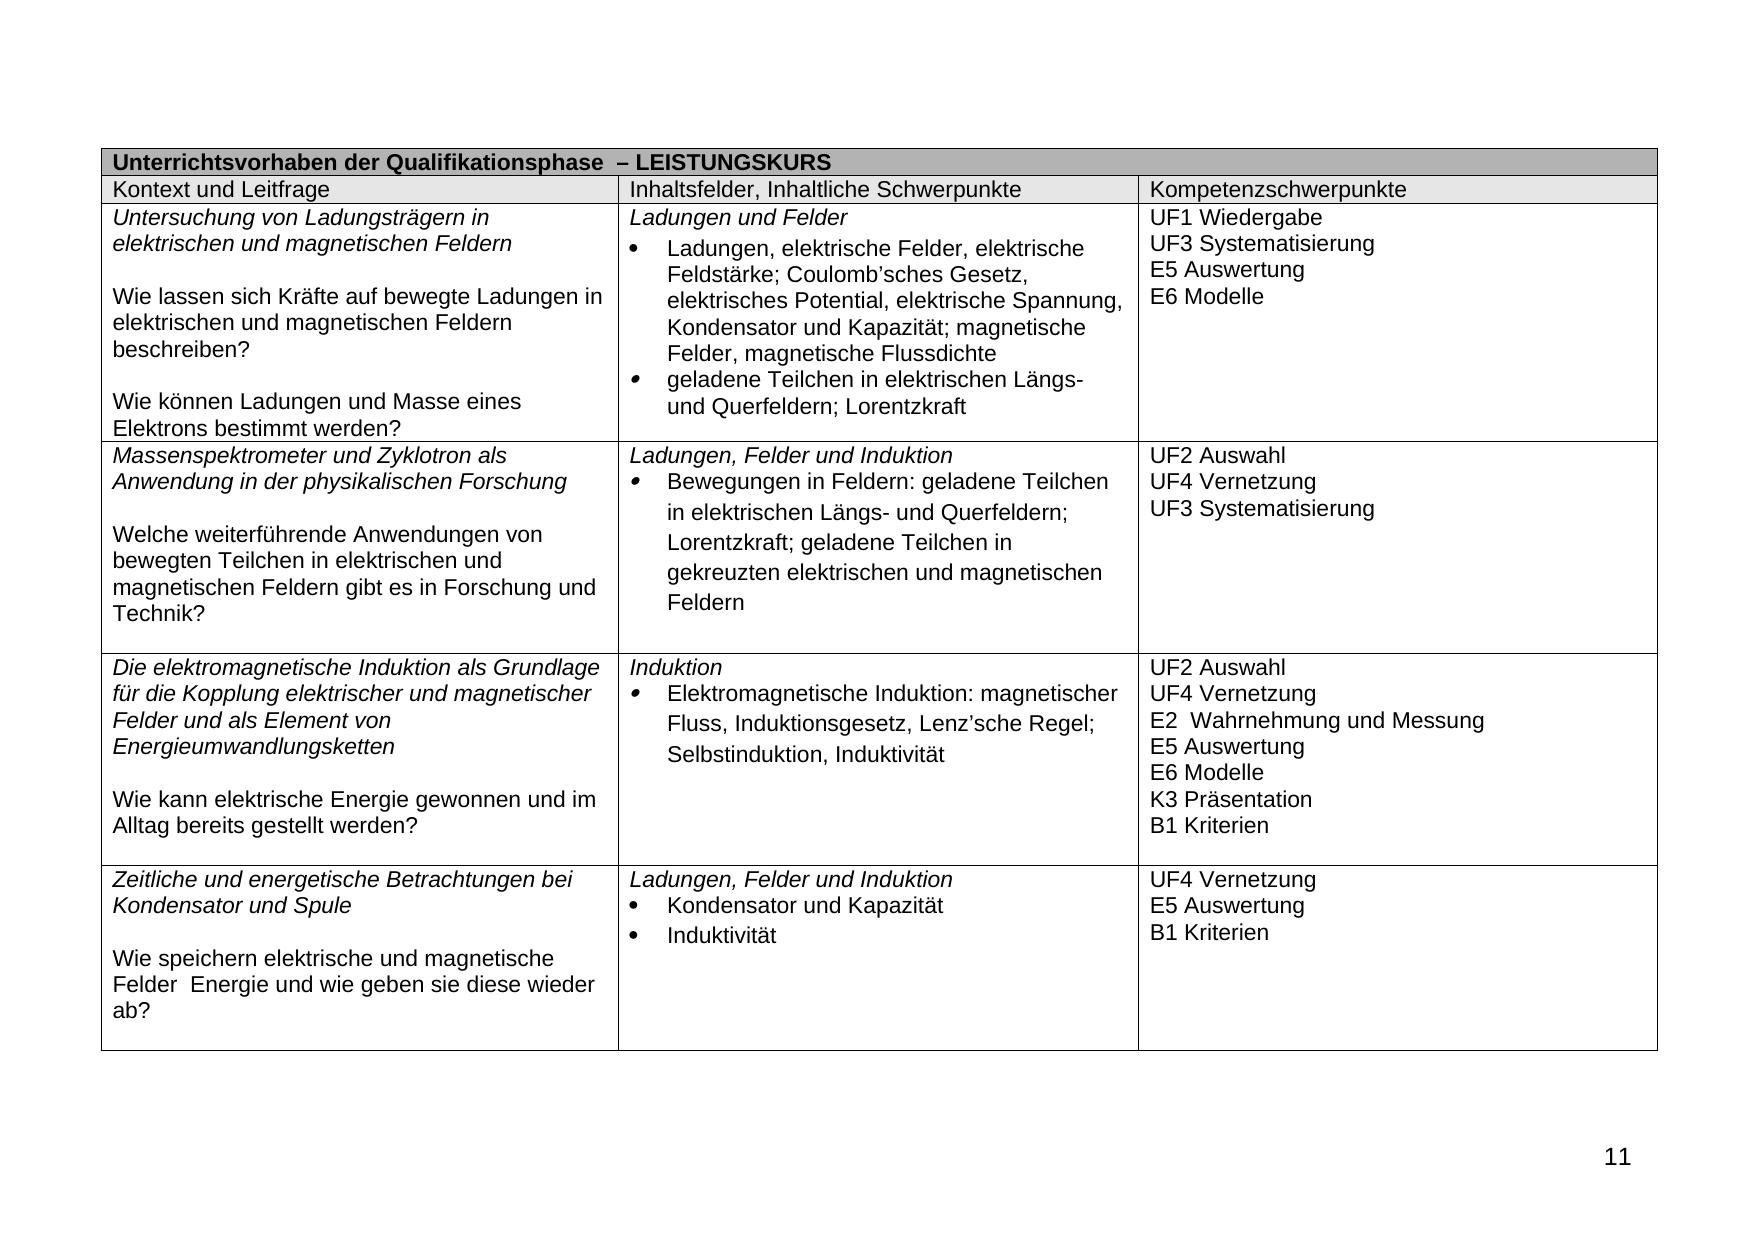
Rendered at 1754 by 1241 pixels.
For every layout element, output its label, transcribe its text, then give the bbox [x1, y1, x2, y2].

table_header Unterrichtsvorhaben der Qualifikationsphase – LEISTUNGSKURS [102, 149, 1657, 175]
table_cell UF4 Vernetzung E5 Auswertung B1 Kriterien [1139, 866, 1657, 1050]
table_cell Untersuchung von Ladungsträgern in elektrischen und magnetischen Feldern Wie lassen sich Kräfte auf bewegte Ladungen in elektrischen und magnetischen Feldern beschreiben? Wie können Ladungen und Masse eines Elektrons bestimmt werden? [102, 204, 618, 441]
table_cell Ladungen, Felder und Induktion Bewegungen in Feldern: geladene Teilchen in elektrischen Längs- und Querfeldern; Lorentzkraft; geladene Teilchen in gekreuzten elektrischen und magnetischen Feldern [619, 442, 1138, 653]
table_cell Massenspektrometer und Zyklotron als Anwendung in der physikalischen Forschung Welche weiterführende Anwendungen von bewegten Teilchen in elektrischen und magnetischen Feldern gibt es in Forschung und Technik? [102, 442, 618, 653]
table_cell Kontext und Leitfrage [102, 176, 618, 203]
table_cell UF2 Auswahl UF4 Vernetzung E2 Wahrnehmung und Messung E5 Auswertung E6 Modelle K3 Präsentation B1 Kriterien [1139, 654, 1657, 865]
table_cell Zeitliche und energetische Betrachtungen bei Kondensator und Spule Wie speichern elektrische und magnetische Felder Energie und wie geben sie diese wieder ab? [102, 866, 618, 1050]
table_cell Induktion Elektromagnetische Induktion: magnetischer Fluss, Induktionsgesetz, Lenz’sche Regel; Selbstinduktion, Induktivität [619, 654, 1138, 865]
table_cell Die elektromagnetische Induktion als Grundlage für die Kopplung elektrischer und magnetischer Felder und als Element von Energieumwandlungsketten Wie kann elektrische Energie gewonnen und im Alltag bereits gestellt werden? [102, 654, 618, 865]
table_cell UF1 Wiedergabe UF3 Systematisierung E5 Auswertung E6 Modelle [1139, 204, 1657, 441]
table_cell UF2 Auswahl UF4 Vernetzung UF3 Systematisierung [1139, 442, 1657, 653]
table_cell Ladungen, Felder und Induktion Kondensator und Kapazität Induktivität [619, 866, 1138, 1050]
table_cell Ladungen und Felder Ladungen, elektrische Felder, elektrische Feldstärke; Coulomb’sches Gesetz, elektrisches Potential, elektrische Spannung, Kondensator und Kapazität; magnetische Felder, magnetische Flussdichte geladene Teilchen in elektrischen Längs- und Querfeldern; Lorentzkraft [619, 204, 1138, 441]
table_cell Inhaltsfelder, Inhaltliche Schwerpunkte [619, 176, 1138, 203]
table_cell Kompetenzschwerpunkte [1139, 176, 1657, 203]
